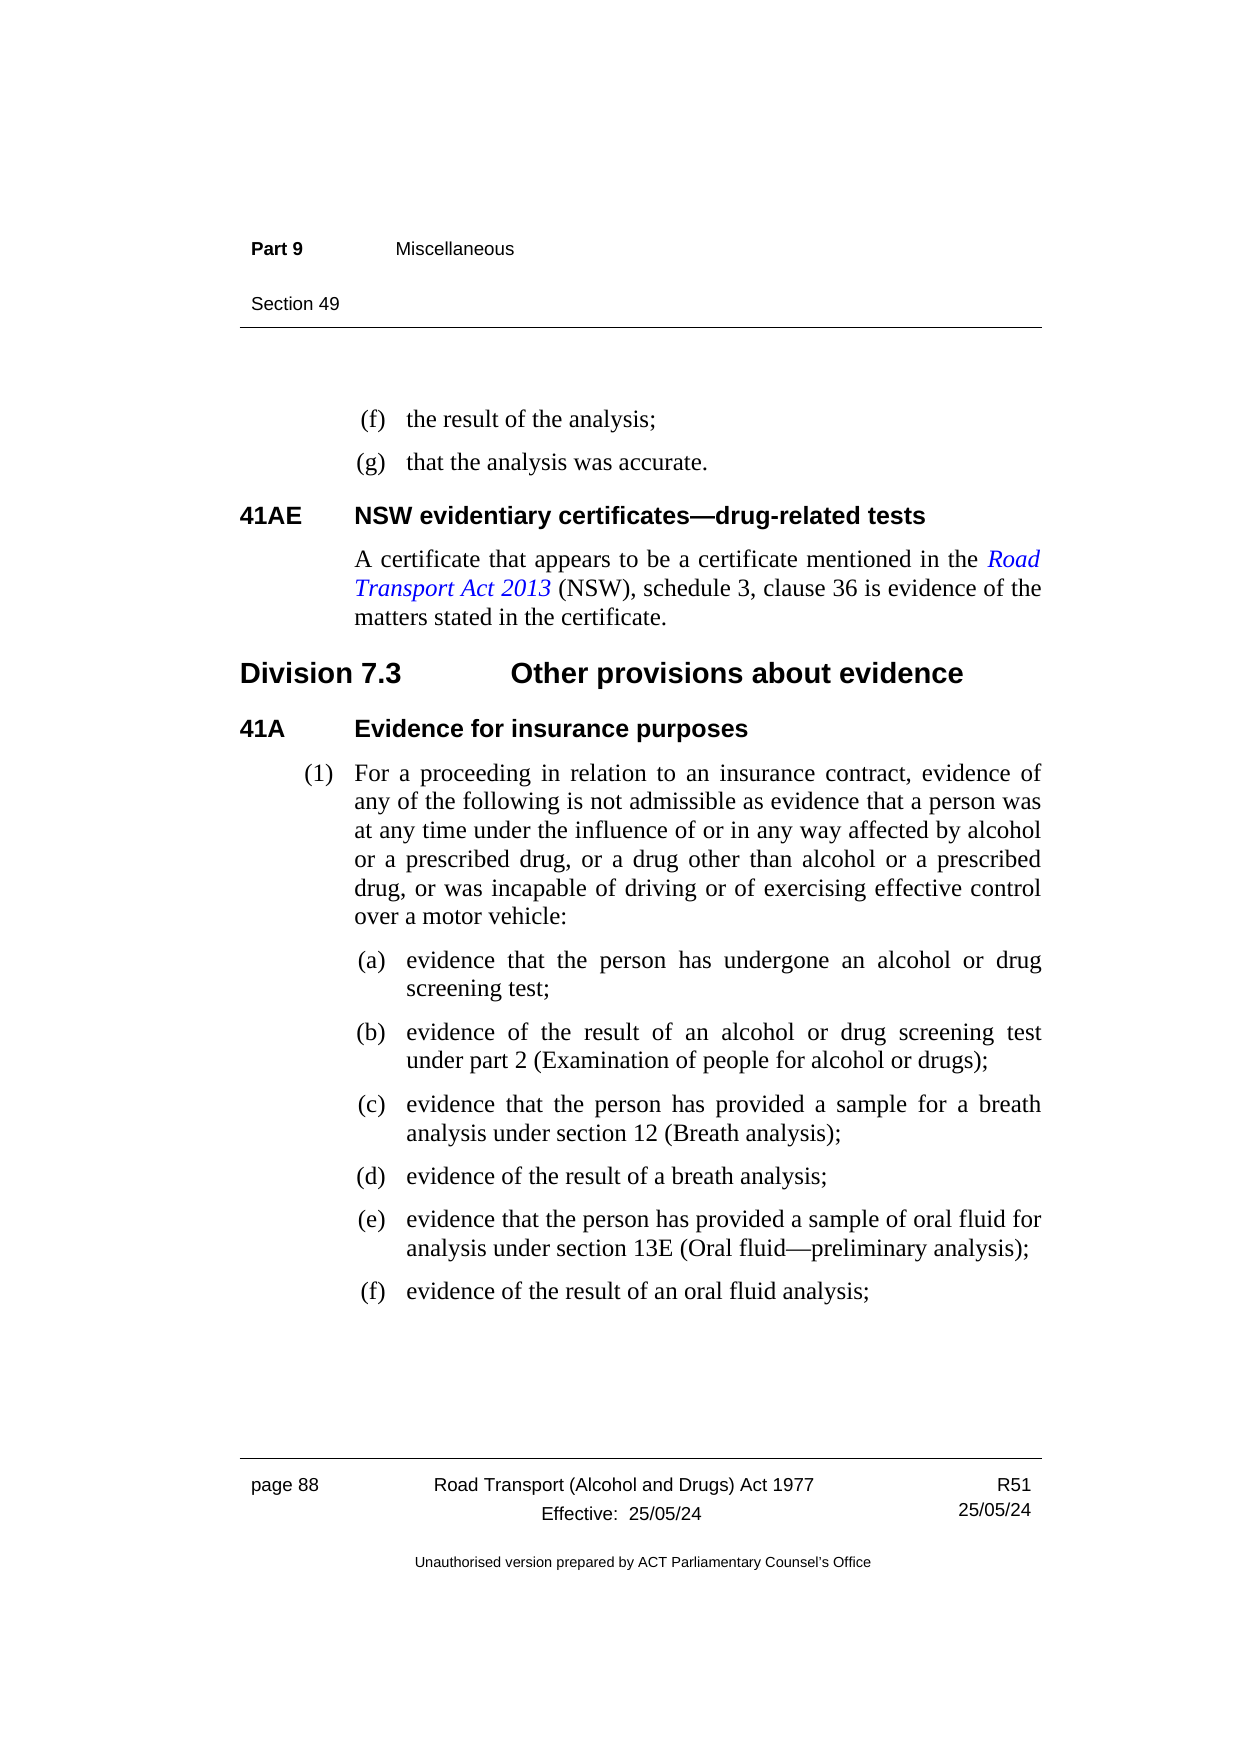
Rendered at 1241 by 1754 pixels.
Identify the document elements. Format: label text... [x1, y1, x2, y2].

text (a) evidence that the person has undergone an alcohol or drug screening test; [239, 945, 1042, 1002]
text (g) that the analysis was accurate. [239, 447, 1042, 476]
text A certificate that appears to be a certificate mentioned in the Road Transport Act 2013 (NSW), schedule 3, clause 36 is evidence of the matters stated in the certificate. [354, 544, 1042, 631]
text 41A Evidence for insurance purposes [239, 714, 1042, 743]
text (c) evidence that the person has provided a sample for a breath analysis under section 12 (Breath analysis); [239, 1089, 1042, 1146]
text (e) evidence that the person has provided a sample of oral fluid for analysis under section 13E (Oral fluid—preliminary analysis); [239, 1204, 1042, 1262]
text (f) evidence of the result of an oral fluid analysis; [239, 1276, 1042, 1305]
text Division 7.3 Other provisions about evidence [239, 656, 1042, 689]
text (f) the result of the analysis; [239, 404, 1042, 433]
text 41AE NSW evidentiary certificates—drug-related tests [239, 501, 1042, 530]
text (1) For a proceeding in relation to an insurance contract, evidence of any of the following is not admissible as evidence that a person was at any time under the influence of or in any way affected by alcohol or a prescribed drug, or a drug other than alcohol or a prescribed drug, or was incapable of driving or of exercising effective control over a motor vehicle: [239, 758, 1042, 930]
text (b) evidence of the result of an alcohol or drug screening test under part 2 (Examination of people for alcohol or drugs); [239, 1017, 1042, 1074]
text (d) evidence of the result of a breath analysis; [239, 1161, 1042, 1190]
